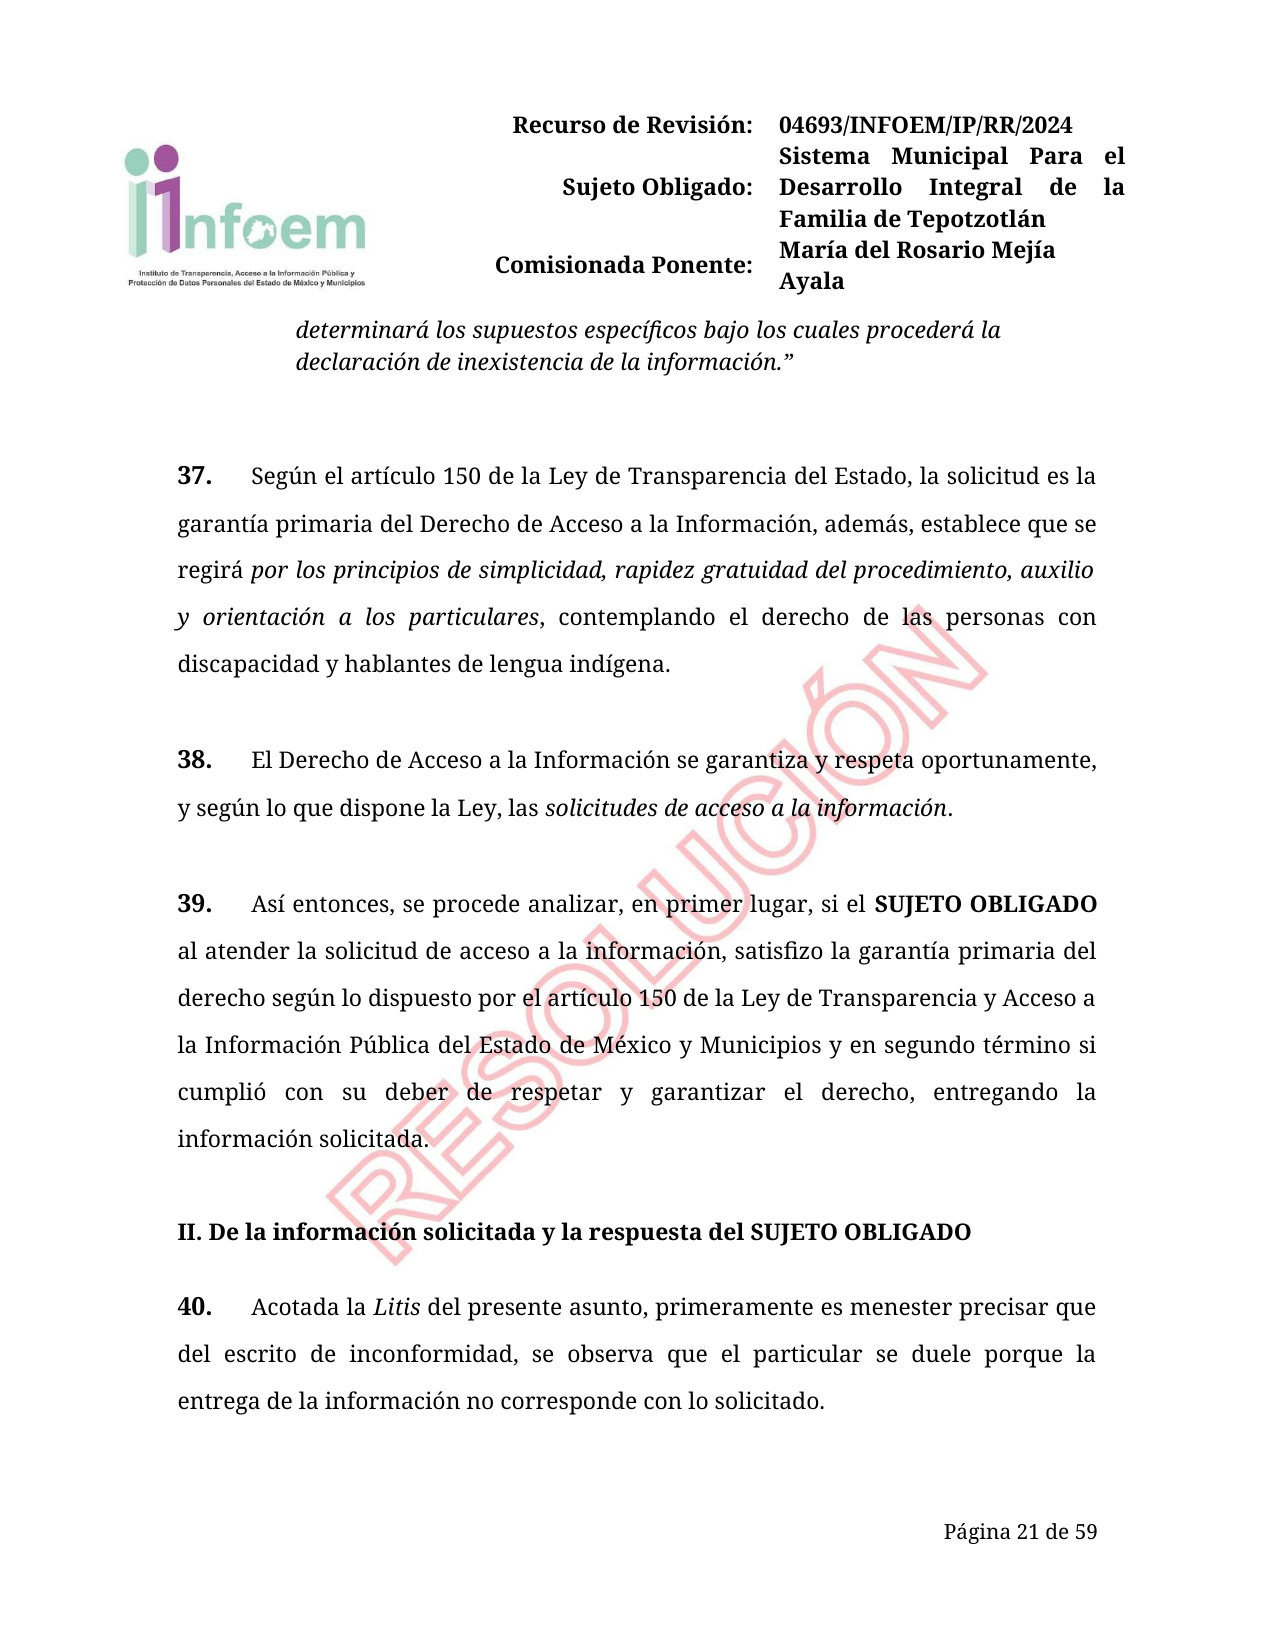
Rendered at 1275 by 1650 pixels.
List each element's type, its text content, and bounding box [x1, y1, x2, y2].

subtitle II. De la información solicitada y la respuesta del SUJETO OBLIGADO [177, 1216, 1098, 1248]
list El Derecho de Acceso a la Información se garantiza y respeta oportunamente, y según lo que dispone la Ley, las solicitudes de acceso a la información. [177, 742, 1098, 823]
picture [5, 84, 1275, 1650]
list Según el artículo 150 de la Ley de Transparencia del Estado, la solicitud es la garantía primaria del Derecho de Acceso a la Información, además, establece que se regirá por los principios de simplicidad, rapidez gratuidad del procedimiento, auxilio y orientación a los particulares, contemplando el derecho de las personas con discapacidad y hablantes de lengua indígena. [177, 458, 1098, 679]
list Así entonces, se procede analizar, en primer lugar, si el SUJETO OBLIGADO al atender la solicitud de acceso a la información, satisfizo la garantía primaria del derecho según lo dispuesto por el artículo 150 de la Ley de Transparencia y Acceso a la Información Pública del Estado de México y Municipios y en segundo término si cumplió con su deber de respetar y garantizar el derecho, entregando la información solicitada. [177, 885, 1098, 1154]
list Acotada la Litis del presente asunto, primeramente es menester precisar que del escrito de inconformidad, se observa que el particular se duele porque la entrega de la información no corresponde con lo solicitado. [177, 1288, 1098, 1416]
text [295, 314, 1004, 377]
